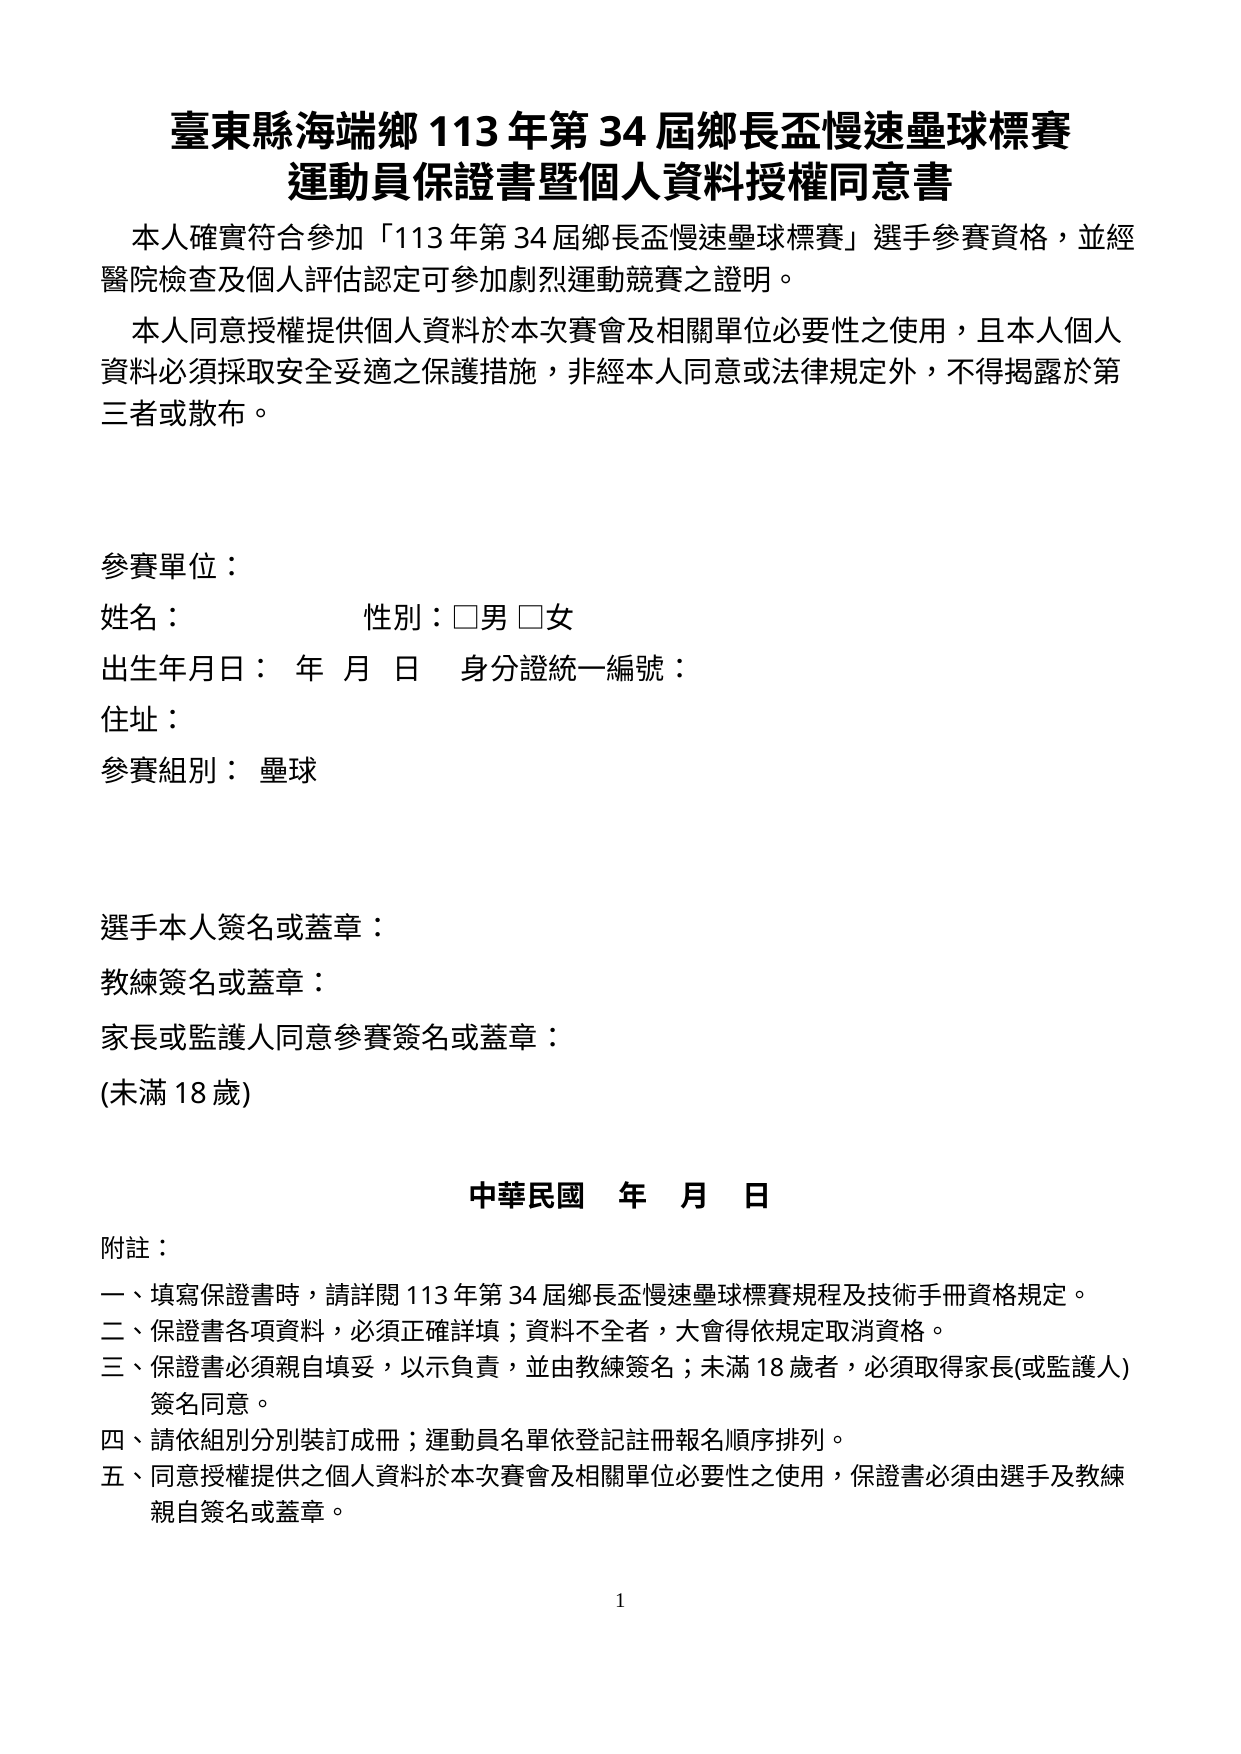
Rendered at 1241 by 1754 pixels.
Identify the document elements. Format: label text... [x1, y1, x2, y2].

text 參賽組別： 壘球 [100, 748, 1140, 790]
text 三、保證書必須親自填妥，以示負責，並由教練簽名；未滿18歲者，必須取得家長(或監護人)簽名同意。 [100, 1348, 1140, 1420]
text 住址： [100, 697, 1140, 739]
text 二、保證書各項資料，必須正確詳填；資料不全者，大會得依規定取消資格。 [100, 1312, 1140, 1348]
text 中華民國 年 月 日 [100, 1173, 1140, 1215]
text 選手本人簽名或蓋章： [100, 901, 1140, 947]
text 姓名： 性別：□男 □女 [100, 595, 1140, 637]
text 參賽單位： [100, 544, 1140, 586]
text 本人同意授權提供個人資料於本次賽會及相關單位必要性之使用，且本人個人資料必須採取安全妥適之保護措施，非經本人同意或法律規定外，不得揭露於第三者或散布。 [100, 308, 1140, 433]
text 運動員保證書暨個人資料授權同意書 [100, 164, 1140, 206]
text 教練簽名或蓋章： [100, 957, 1140, 1002]
text 出生年月日： 年 月 日 身分證統一編號： [100, 646, 1140, 688]
text 附註： [100, 1224, 1140, 1266]
text 臺東縣海端鄉113年第34屆鄉長盃慢速壘球標賽 [100, 113, 1140, 154]
text 一、填寫保證書時，請詳閱113年第34屆鄉長盃慢速壘球標賽規程及技術手冊資格規定。 [100, 1275, 1140, 1312]
text 四、請依組別分別裝訂成冊；運動員名單依登記註冊報名順序排列。 [100, 1420, 1140, 1457]
text 本人確實符合參加「113年第34屆鄉長盃慢速壘球標賽」選手參賽資格，並經醫院檢查及個人評估認定可參加劇烈運動競賽之證明。 [100, 215, 1140, 298]
text (未滿18歲) [100, 1067, 1140, 1113]
text 五、同意授權提供之個人資料於本次賽會及相關單位必要性之使用，保證書必須由選手及教練親自簽名或蓋章。 [100, 1457, 1140, 1529]
text 家長或監護人同意參賽簽名或蓋章： [100, 1012, 1140, 1058]
